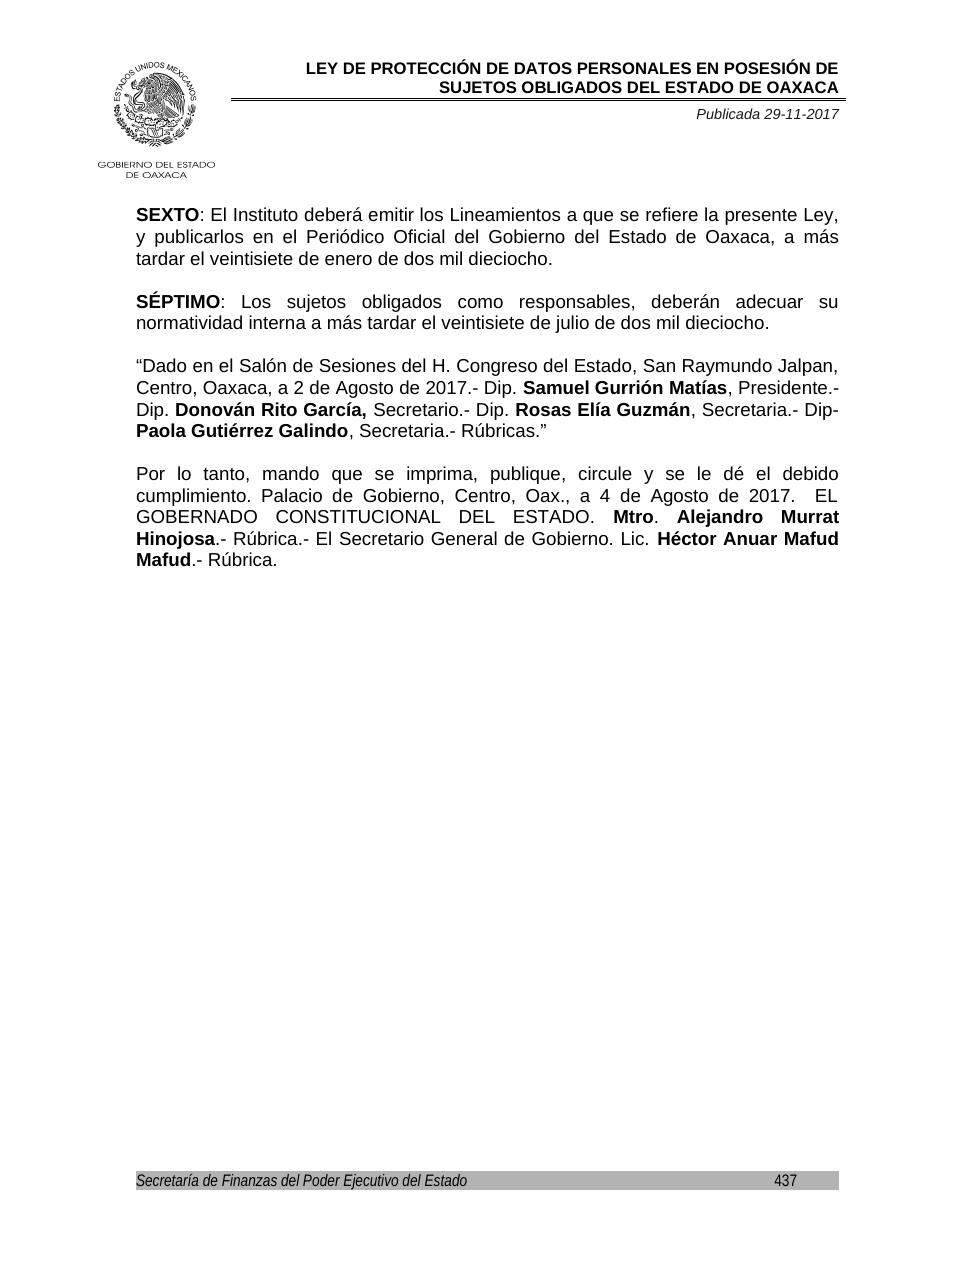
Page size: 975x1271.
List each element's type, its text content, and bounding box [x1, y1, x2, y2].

text SÉPTIMO: Los sujetos obligados como responsables, deberán adecuar su normatividad interna a más tardar el veintisiete de julio de dos mil dieciocho. [136, 291, 839, 334]
text Por lo tanto, mando que se imprima, publique, circule y se le dé el debido cumplimiento. Palacio de Gobierno, Centro, Oax., a 4 de Agosto de 2017. EL GOBERNADO CONSTITUCIONAL DEL ESTADO. Mtro. Alejandro Murrat Hinojosa.- Rúbrica.- El Secretario General de Gobierno. Lic. Héctor Anuar Mafud Mafud.- Rúbrica. [136, 463, 839, 571]
text SEXTO: El Instituto deberá emitir los Lineamientos a que se refiere la presente Ley, y publicarlos en el Periódico Oficial del Gobierno del Estado de Oaxaca, a más tardar el veintisiete de enero de dos mil dieciocho. [136, 204, 839, 269]
picture [95, 59, 218, 181]
text “Dado en el Salón de Sesiones del H. Congreso del Estado, San Raymundo Jalpan, Centro, Oaxaca, a 2 de Agosto de 2017.- Dip. Samuel Gurrión Matías, Presidente.- Dip. Donován Rito García, Secretario.- Dip. Rosas Elía Guzmán, Secretaria.- Dip- Paola Gutiérrez Galindo, Secretaria.- Rúbricas.” [136, 355, 839, 441]
